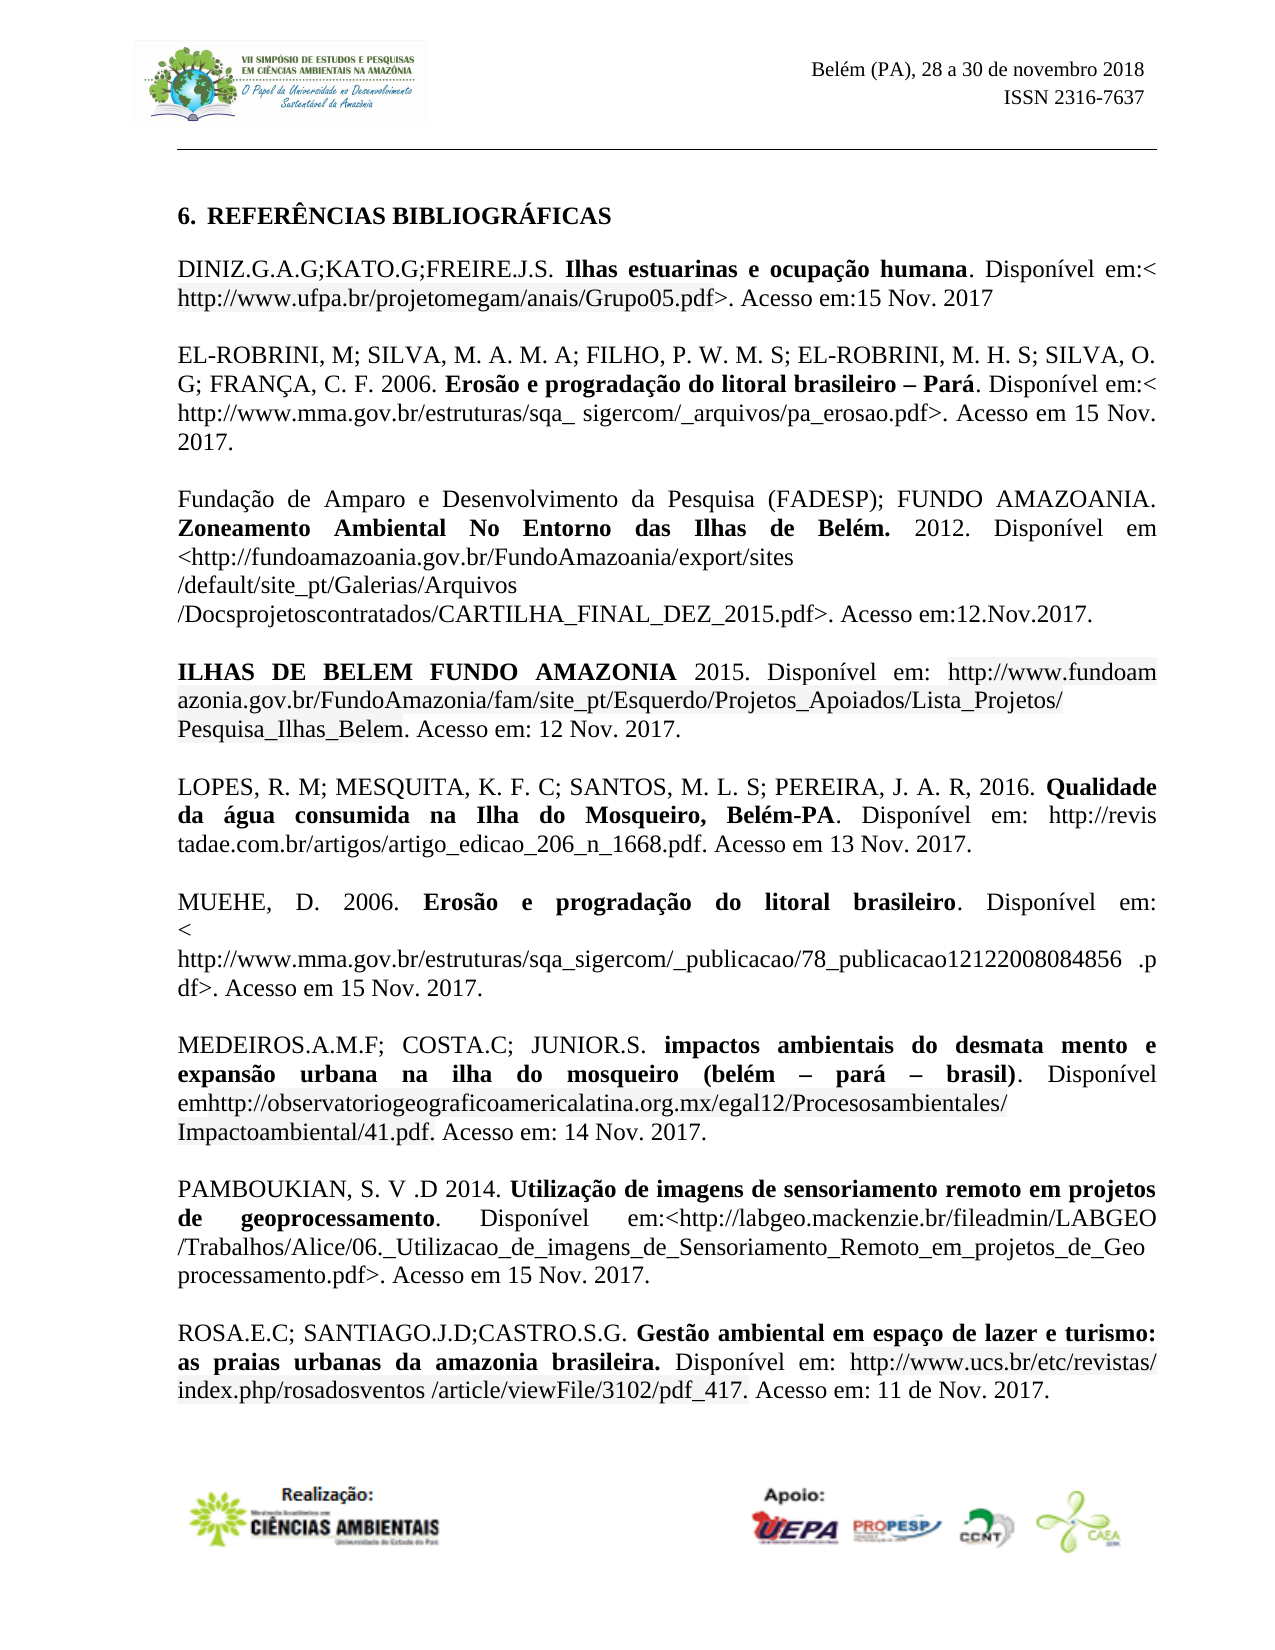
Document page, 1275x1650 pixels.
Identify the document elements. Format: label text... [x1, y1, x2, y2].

text MUEHE, D. 2006. Erosão e progradação do litoral brasileiro. Disponível em: <http://www.mma.gov.br/estruturas/sqa_sigercom/_publicacao/78_publicacao12122008084856 .pdf>. Acesso em 15 Nov. 2017. [177, 887, 1157, 1002]
text LOPES, R. M; MESQUITA, K. F. C; SANTOS, M. L. S; PEREIRA, J. A. R, 2016. Qualidade da água consumida na Ilha do Mosqueiro, Belém-PA. Disponível em: http://revis tadae.com.br/artigos/artigo_edicao_206_n_1668.pdf. Acesso em 13 Nov. 2017. [177, 772, 1157, 858]
text MEDEIROS.A.M.F; COSTA.C; JUNIOR.S. impactos ambientais do desmata mento e expansão urbana na ilha do mosqueiro (belém – pará – brasil). Disponível emhttp://observatoriogeograficoamericalatina.org.mx/egal12/Procesosambientales/Impactoambiental/41.pdf. Acesso em: 14 Nov. 2017. [177, 1030, 1157, 1145]
text PAMBOUKIAN, S. V .D 2014. Utilização de imagens de sensoriamento remoto em projetos de geoprocessamento. Disponível em:<http://labgeo.mackenzie.br/fileadmin/LABGEO /Trabalhos/Alice/06._Utilizacao_de_imagens_de_Sensoriamento_Remoto_em_projetos_de_Geoprocessamento.pdf>. Acesso em 15 Nov. 2017. [177, 1174, 1157, 1289]
picture [134, 40, 428, 126]
text ILHAS DE BELEM FUNDO AMAZONIA 2015. Disponível em: http://www.fundoam azonia.gov.br/FundoAmazonia/fam/site_pt/Esquerdo/Projetos_Apoiados/Lista_Projetos/Pesquisa_Ilhas_Belem. Acesso em: 12 Nov. 2017. [177, 657, 948, 685]
text ROSA.E.C; SANTIAGO.J.D;CASTRO.S.G. Gestão ambiental em espaço de lazer e turismo: as praias urbanas da amazonia brasileira. Disponível em: http://www.ucs.br/etc/revistas/ index.php/rosadosventos /article/viewFile/3102/pdf_417. Acesso em: 11 de Nov. 2017. [177, 1318, 1157, 1404]
text Fundação de Amparo e Desenvolvimento da Pesquisa (FADESP); FUNDO AMAZOANIA. Zoneamento Ambiental No Entorno das Ilhas de Belém. 2012. Disponível em <http://fundoamazoania.gov.br/FundoAmazoania/export/sites /default/site_pt/Galerias/Arquivos /Docsprojetoscontratados/CARTILHA_FINAL_DEZ_2015.pdf>. Acesso em:12.Nov.2017. [177, 484, 1157, 628]
picture [177, 1479, 1140, 1575]
subtitle REFERÊNCIAS BIBLIOGRÁFICAS [177, 201, 1157, 230]
text DINIZ.G.A.G;KATO.G;FREIRE.J.S. Ilhas estuarinas e ocupação humana. Disponível em:< http://www.ufpa.br/projetomegam/anais/Grupo05.pdf>. Acesso em:15 Nov. 2017 [177, 254, 1157, 312]
text ILHAS DE BELEM FUNDO AMAZONIA 2015. Disponível em: http://www.fundoam azonia.gov.br/FundoAmazonia/fam/site_pt/Esquerdo/Projetos_Apoiados/Lista_Projetos/Pesquisa_Ilhas_Belem. Acesso em: 12 Nov. 2017. [403, 685, 1157, 743]
text EL-ROBRINI, M; SILVA, M. A. M. A; FILHO, P. W. M. S; EL-ROBRINI, M. H. S; SILVA, O. G; FRANÇA, C. F. 2006. Erosão e progradação do litoral brasileiro – Pará. Disponível em:< http://www.mma.gov.br/estruturas/sqa_ sigercom/_arquivos/pa_erosao.pdf>. Acesso em 15 Nov. 2017. [177, 340, 1157, 455]
